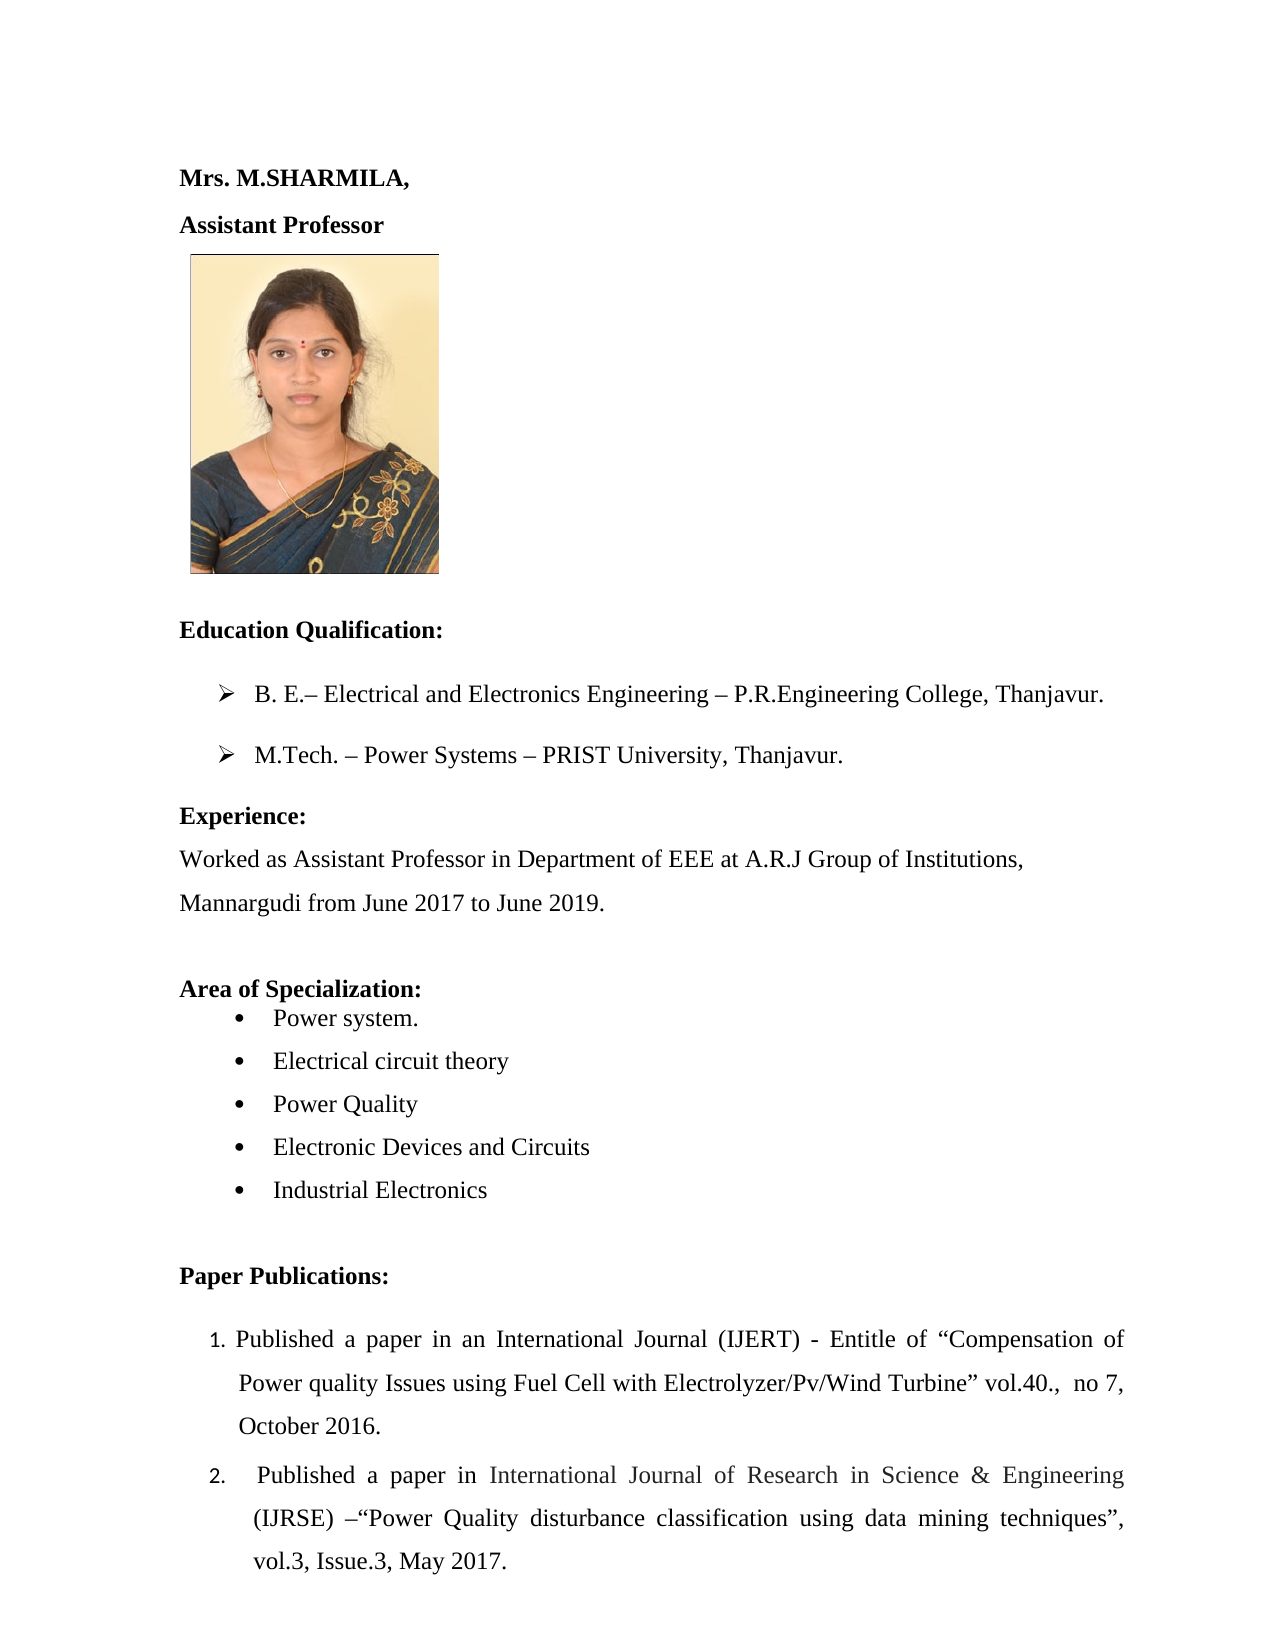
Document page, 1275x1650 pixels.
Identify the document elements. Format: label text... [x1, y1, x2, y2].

list Electrical circuit theory [235, 1046, 1137, 1074]
text Assistant Professor [179, 210, 1137, 239]
list Published a paper in International Journal of Research in Science & Engineering (IJRSE) –“Power Quality disturbance classification using data mining techniques”, vol.3, Issue.3, May 2017. [209, 1460, 1125, 1575]
list Electronic Devices and Circuits [235, 1132, 1137, 1161]
text Mrs. M.SHARMILA, [179, 163, 1137, 191]
list M.Tech. – Power Systems – PRIST University, Thanjavur. [217, 740, 1072, 769]
list Industrial Electronics [235, 1175, 1137, 1204]
picture [190, 254, 439, 574]
list Area of Specialization: [179, 974, 1124, 1003]
list Published a paper in an International Journal (IJERT) - Entitle of “Compensation of Power quality Issues using Fuel Cell with Electrolyzer/Pv/Wind Turbine” vol.40., no 7, October 2016. [209, 1324, 1125, 1439]
list B. E.– Electrical and Electronics Engineering – P.R.Engineering College, Thanjavur. [217, 679, 1137, 708]
list Power Quality [235, 1089, 1137, 1118]
list Power system. [235, 1003, 1137, 1031]
subtitle Paper Publications: [179, 1261, 1137, 1290]
subtitle Experience: [179, 801, 1137, 830]
text Worked as Assistant Professor in Department of EEE at A.R.J Group of Institutions, Mannargudi from June 2017 to June 2019. [179, 844, 1125, 916]
subtitle Education Qualification: [179, 616, 1137, 644]
